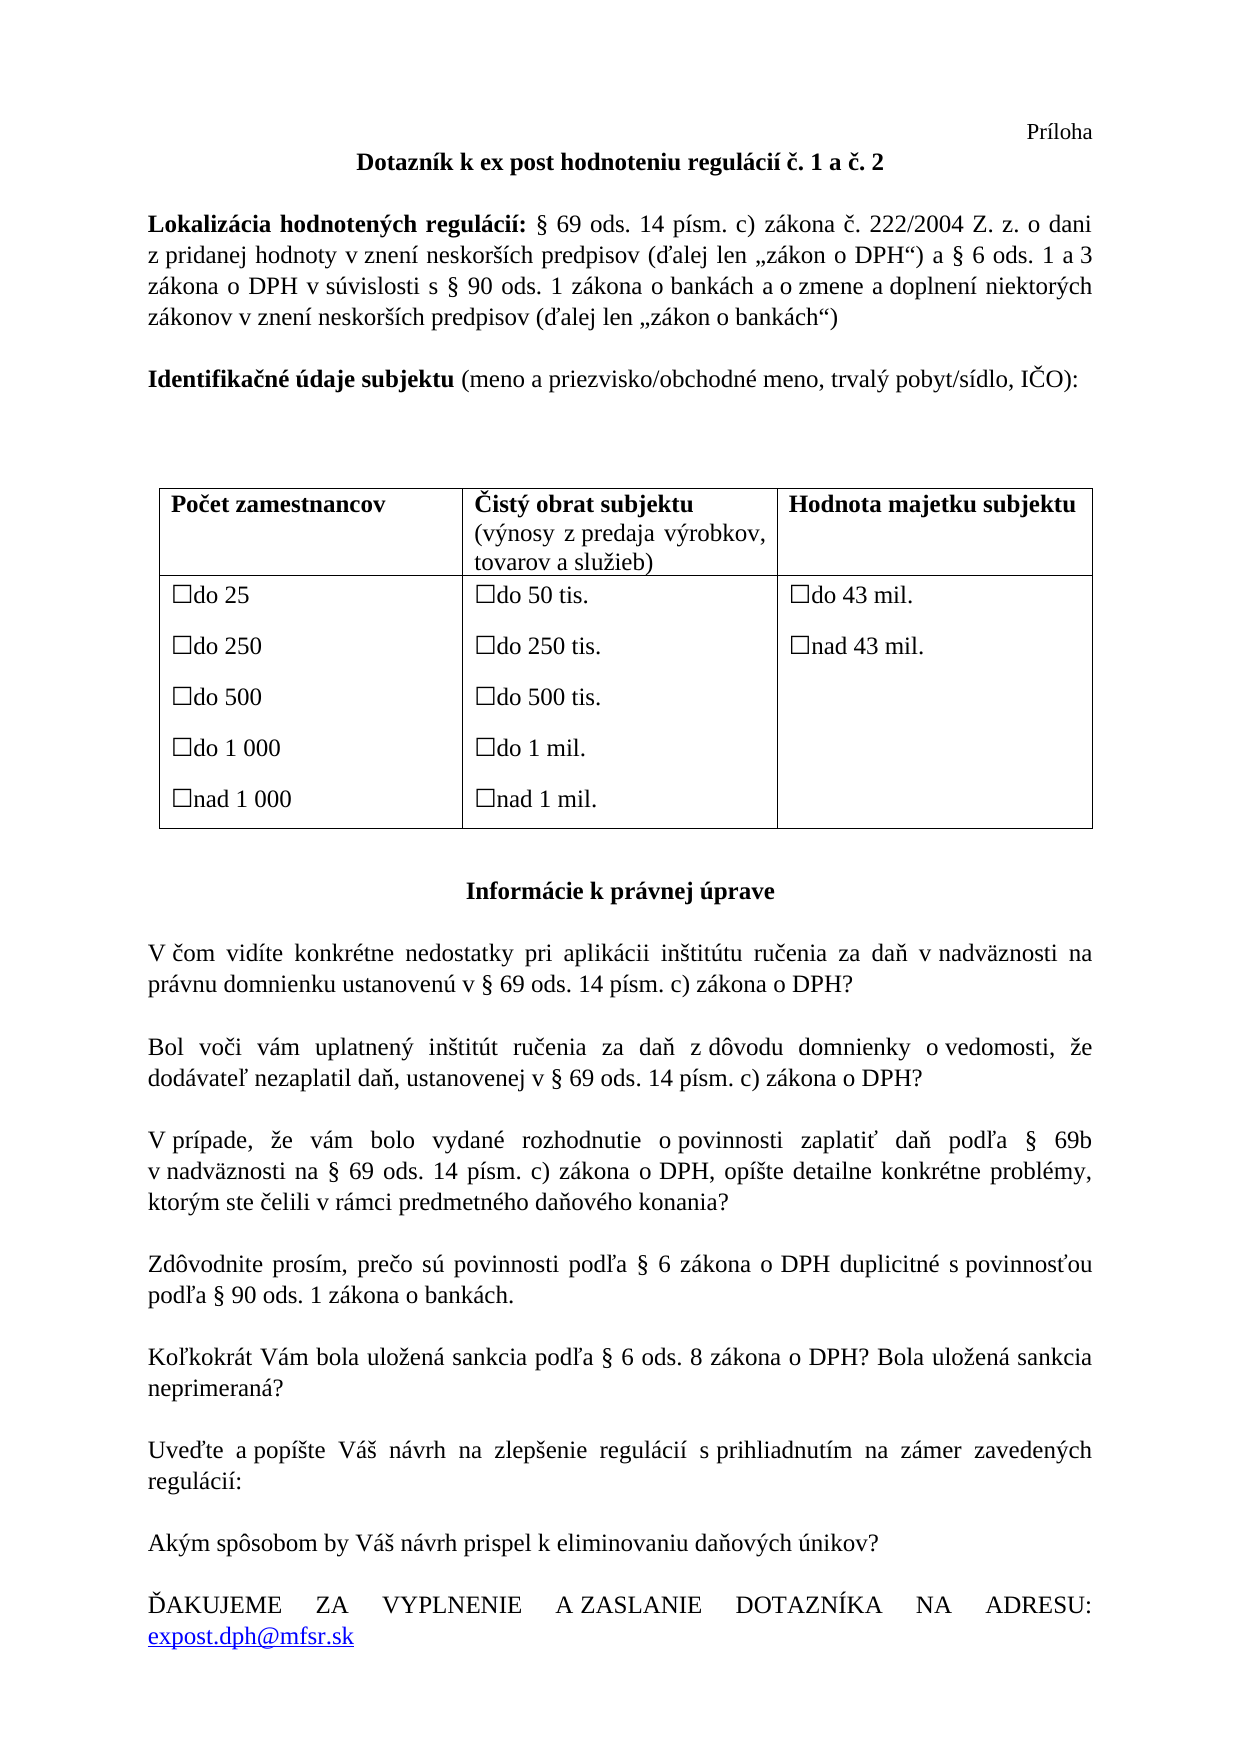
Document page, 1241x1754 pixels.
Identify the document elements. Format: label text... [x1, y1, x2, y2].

text Koľkokrát Vám bola uložená sankcia podľa § 6 ods. 8 zákona o DPH? Bola uložená sankcia neprimeraná? [148, 1342, 1092, 1402]
text Uveďte a popíšte Váš návrh na zlepšenie regulácií s prihliadnutím na zámer zavedených regulácií: [148, 1435, 1092, 1495]
text Akým spôsobom by Váš návrh prispel k eliminovaniu daňových únikov? [148, 1528, 1092, 1556]
text Dotazník k ex post hodnoteniu regulácií č. 1 a č. 2 [148, 147, 1092, 175]
text V prípade, že vám bolo vydané rozhodnutie o povinnosti zaplatiť daň podľa § 69b v nadväznosti na § 69 ods. 14 písm. c) zákona o DPH, opíšte detailne konkrétne problémy, ktorým ste čelili v rámci predmetného daňového konania? [148, 1125, 1092, 1216]
text ĎAKUJEME ZA VYPLNENIE A ZASLANIE DOTAZNÍKA NA ADRESU: expost.dph@mfsr.sk [148, 1590, 1092, 1649]
table_header Počet zamestnancov [160, 489, 462, 575]
text Informácie k právnej úprave [148, 876, 1092, 905]
table_cell ☐do 50 tis. ☐do 250 tis. ☐do 500 tis. ☐do 1 mil. ☐nad 1 mil. [463, 576, 777, 828]
text Identifikačné údaje subjektu (meno a priezvisko/obchodné meno, trvalý pobyt/sídlo, IČO): [148, 364, 1092, 393]
table_header Čistý obrat subjektu (výnosy z predaja výrobkov, tovarov a služieb) [463, 489, 777, 575]
text Lokalizácia hodnotených regulácií: § 69 ods. 14 písm. c) zákona č. 222/2004 Z. z. o dani z pridanej hodnoty v znení neskorších predpisov (ďalej len „zákon o DPH“) a § 6 ods. 1 a 3 zákona o DPH v súvislosti s § 90 ods. 1 zákona o bankách a o zmene a doplnení niektorých zákonov v znení neskorších predpisov (ďalej len „zákon o bankách“) [148, 209, 1092, 331]
text Zdôvodnite prosím, prečo sú povinnosti podľa § 6 zákona o DPH duplicitné s povinnosťou podľa § 90 ods. 1 zákona o bankách. [148, 1249, 1092, 1309]
table_cell ☐do 25 ☐do 250 ☐do 500 ☐do 1 000 ☐nad 1 000 [160, 576, 462, 828]
text Bol voči vám uplatnený inštitút ručenia za daň z dôvodu domnienky o vedomosti, že dodávateľ nezaplatil daň, ustanovenej v § 69 ods. 14 písm. c) zákona o DPH? [148, 1032, 1092, 1091]
table_cell ☐do 43 mil. ☐nad 43 mil. [778, 576, 1092, 828]
text V čom vidíte konkrétne nedostatky pri aplikácii inštitútu ručenia za daň v nadväznosti na právnu domnienku ustanovenú v § 69 ods. 14 písm. c) zákona o DPH? [148, 938, 1092, 998]
text Príloha [148, 118, 1092, 144]
table_header Hodnota majetku subjektu [778, 489, 1092, 575]
